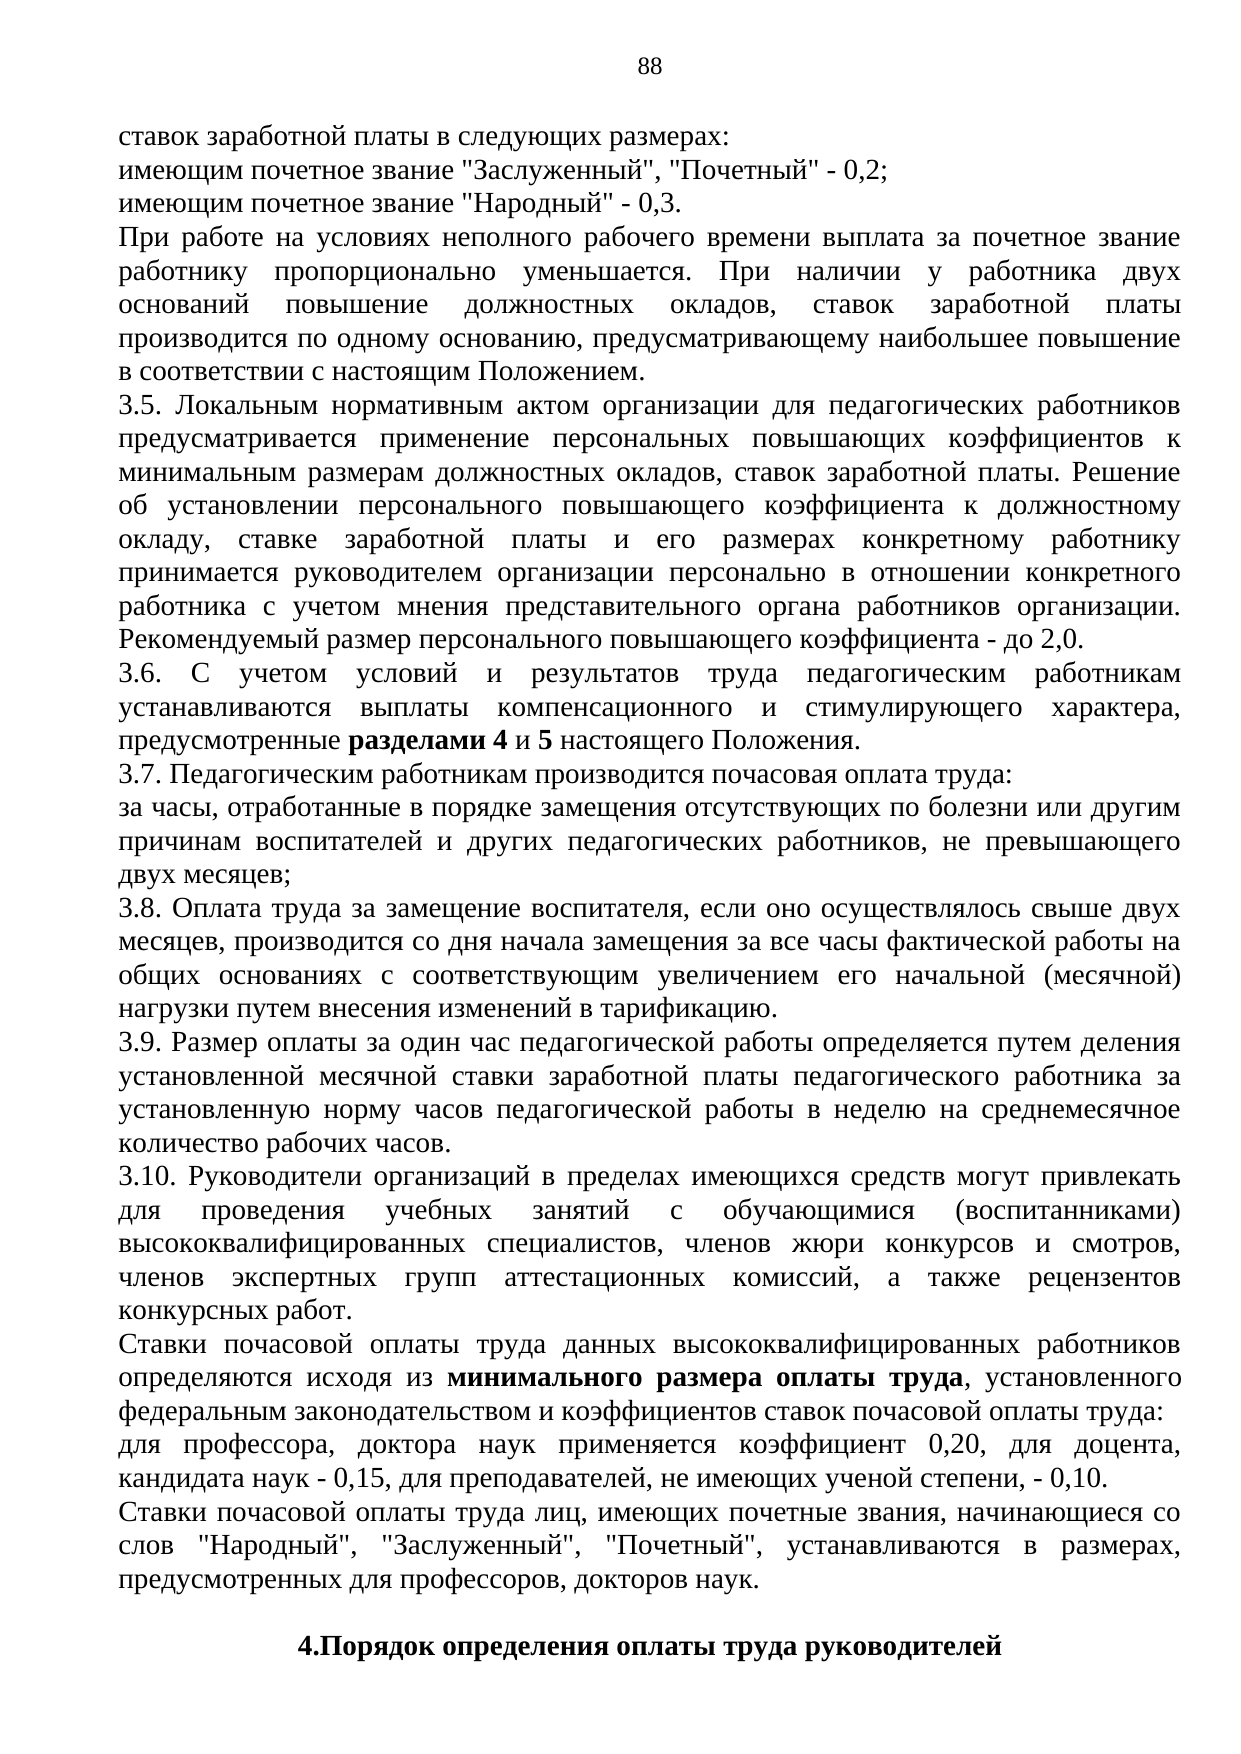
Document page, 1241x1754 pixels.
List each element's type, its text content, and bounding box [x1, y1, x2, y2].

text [118, 118, 1182, 152]
text 3.9. Размер оплаты за один час педагогической работы определяется путем деления установленной месячной ставки заработной платы педагогического работника за установленную норму часов педагогической работы в неделю на среднемесячное количество рабочих часов. [118, 1024, 1182, 1158]
text имеющим почетное звание "Заслуженный", "Почетный" - 0,2; [118, 152, 1182, 186]
text 4.Порядок определения оплаты труда руководителей [118, 1628, 1182, 1661]
text 3.6. С учетом условий и результатов труда педагогическим работникам устанавливаются выплаты компенсационного и стимулирующего характера, предусмотренные разделами 4 и 5 настоящего Положения. [118, 655, 1182, 756]
text При работе на условиях неполного рабочего времени выплата за почетное звание работнику пропорционально уменьшается. При наличии у работника двух оснований повышение должностных окладов, ставок заработной платы производится по одному основанию, предусматривающему наибольшее повышение в соответствии с настоящим Положением. [118, 219, 1182, 387]
text Ставки почасовой оплаты труда лиц, имеющих почетные звания, начинающиеся со слов "Народный", "Заслуженный", "Почетный", устанавливаются в размерах, предусмотренных для профессоров, докторов наук. [118, 1494, 1182, 1594]
text 3.10. Руководители организаций в пределах имеющихся средств могут привлекать для проведения учебных занятий с обучающимися (воспитанниками) высококвалифицированных специалистов, членов жюри конкурсов и смотров, членов экспертных групп аттестационных комиссий, а также рецензентов конкурсных работ. [118, 1158, 1182, 1326]
text 3.8. Оплата труда за замещение воспитателя, если оно осуществлялось свыше двух месяцев, производится со дня начала замещения за все часы фактической работы на общих основаниях с соответствующим увеличением его начальной (месячной) нагрузки путем внесения изменений в тарификацию. [118, 890, 1182, 1024]
text для профессора, доктора наук применяется коэффициент 0,20, для доцента, кандидата наук - 0,15, для преподавателей, не имеющих ученой степени, - 0,10. [118, 1427, 1182, 1494]
text за часы, отработанные в порядке замещения отсутствующих по болезни или другим причинам воспитателей и других педагогических работников, не превышающего двух месяцев; [118, 789, 1182, 890]
text 3.7. Педагогическим работникам производится почасовая оплата труда: [118, 756, 1182, 789]
text 3.5. Локальным нормативным актом организации для педагогических работников предусматривается применение персональных повышающих коэффициентов к минимальным размерам должностных окладов, ставок заработной платы. Решение об установлении персонального повышающего коэффициента к должностному окладу, ставке заработной платы и его размерах конкретному работнику принимается руководителем организации персонально в отношении конкретного работника с учетом мнения представительного органа работников организации. Рекомендуемый размер персонального повышающего коэффициента - до 2,0. [118, 387, 1182, 655]
text имеющим почетное звание "Народный" - 0,3. [118, 186, 1182, 219]
text Ставки почасовой оплаты труда данных высококвалифицированных работников определяются исходя из минимального размера оплаты труда, установленного федеральным законодательством и коэффициентов ставок почасовой оплаты труда: [118, 1326, 1182, 1427]
